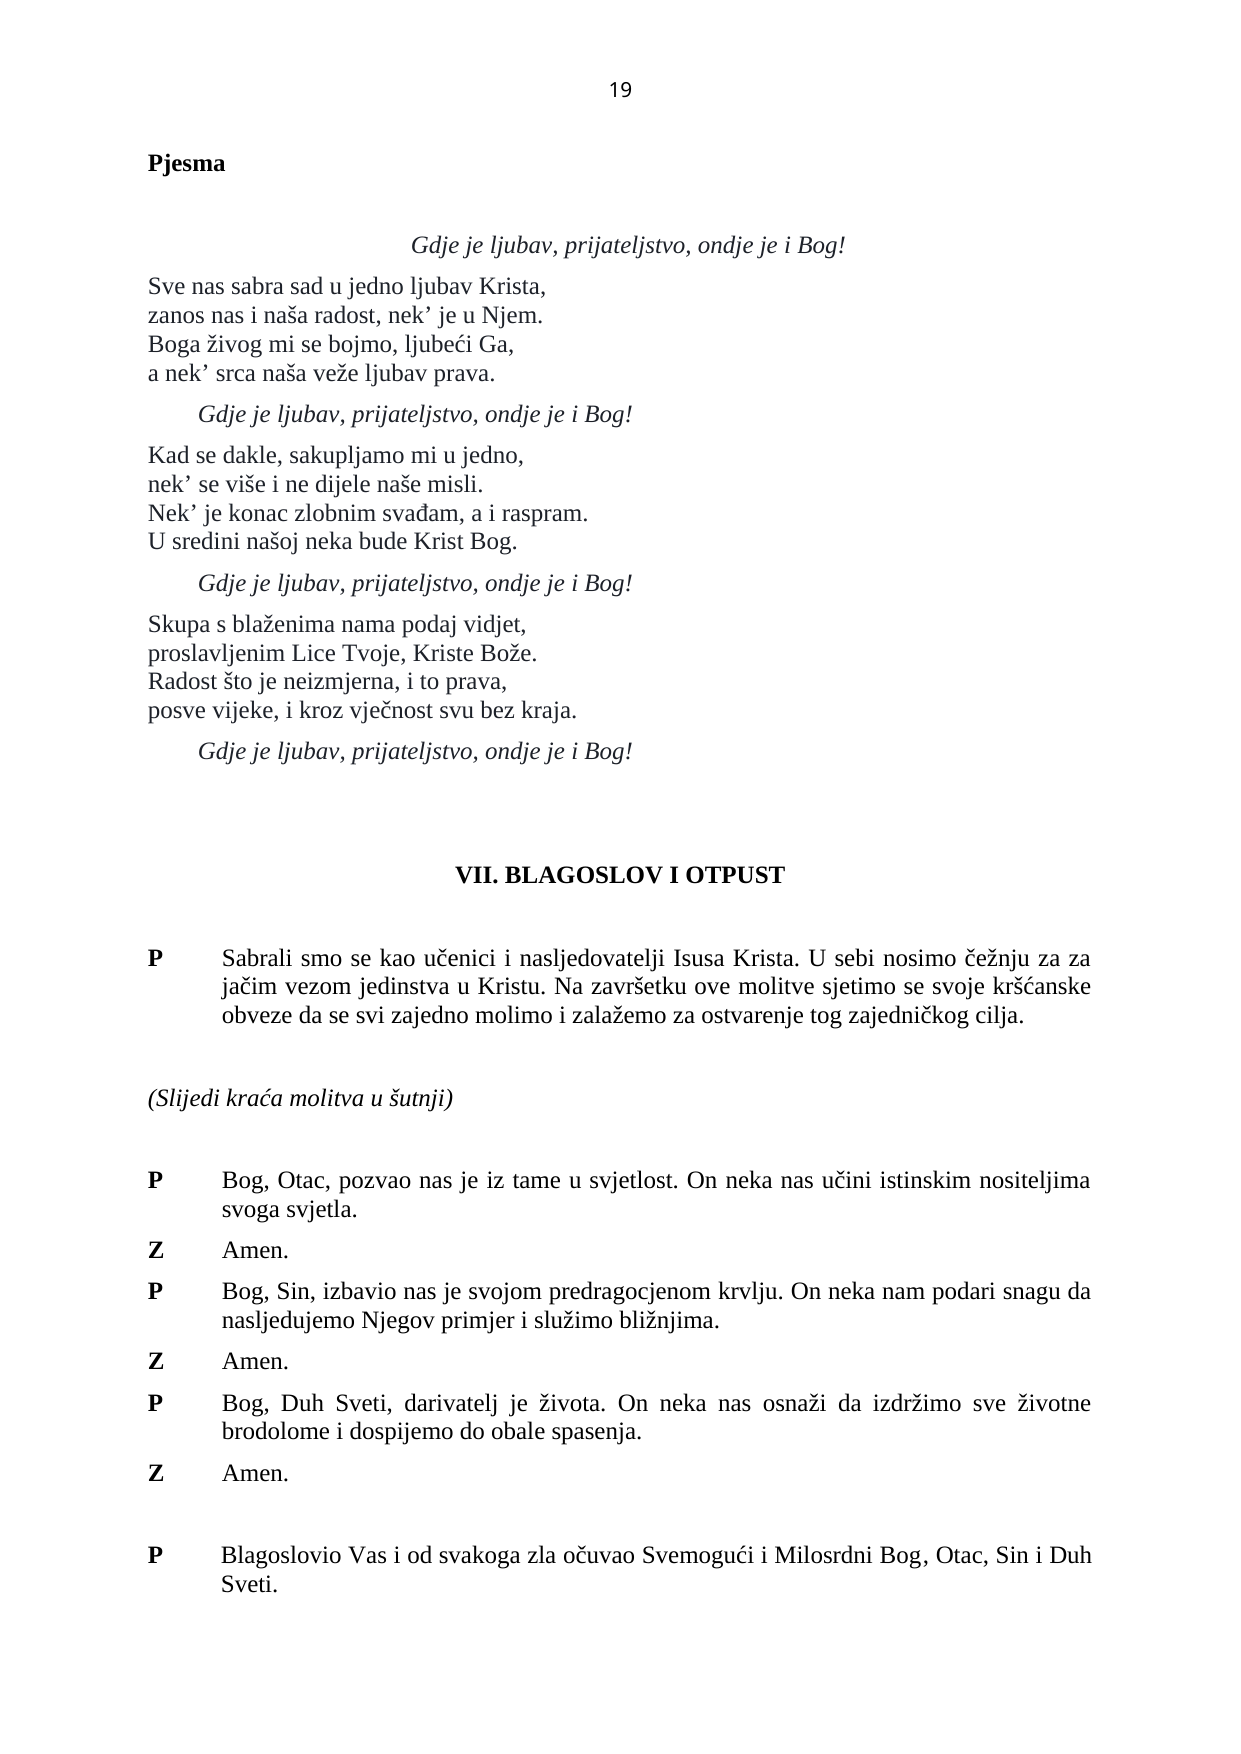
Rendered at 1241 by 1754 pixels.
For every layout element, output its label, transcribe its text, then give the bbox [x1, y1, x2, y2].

text P Bog, Otac, pozvao nas je iz tame u svjetlost. On neka nas učini istinskim nositeljima svoga svjetla. [148, 1165, 1092, 1223]
text Skupa s blaženima nama podaj vidjet, proslavljenim Lice Tvoje, Kriste Bože. Radost što je neizmjerna, i to prava, posve vijeke, i kroz vječnost svu bez kraja. [148, 609, 1092, 724]
text zanos nas i naša radost, nekʼ je u Njem. [148, 300, 1092, 329]
text Sve nas sabra sad u jedno ljubav Krista, [148, 271, 1092, 300]
text P Sabrali smo se kao učenici i nasljedovatelji Isusa Krista. U sebi nosimo čežnju za za jačim vezom jedinstva u Kristu. Na završetku ove molitve sjetimo se svoje kršćanske obveze da se svi zajedno molimo i zalažemo za ostvarenje tog zajedničkog cilja. [148, 943, 1092, 1029]
text Pjesma [148, 148, 1092, 176]
text Z Amen. [148, 1235, 1092, 1264]
text P Blagoslovio Vas i od svakoga zla očuvao Svemogući i Milosrdni Bog, Otac, Sin i Duh Sveti. [148, 1540, 1092, 1598]
text Gdje je ljubav, prijateljstvo, ondje je i Bog! [148, 399, 1092, 428]
text Kad se dakle, sakupljamo mi u jedno, nekʼ se više i ne dijele naše misli. Nekʼ je konac zlobnim svađam, a i raspram. U sredini našoj neka bude Krist Bog. [148, 440, 1092, 555]
text P Bog, Duh Sveti, darivatelj je života. On neka nas osnaži da izdržimo sve životne brodolome i dospijemo do obale spasenja. [148, 1388, 1092, 1445]
text Gdje je ljubav, prijateljstvo, ondje je i Bog! [148, 568, 1092, 596]
text Boga živog mi se bojmo, ljubeći Ga, [148, 329, 1092, 358]
text Z Amen. [148, 1346, 1092, 1375]
text Z Amen. [148, 1458, 1092, 1486]
text Gdje je ljubav, prijateljstvo, ondje je i Bog! [148, 736, 1092, 765]
text Gdje je ljubav, prijateljstvo, ondje je i Bog! [148, 230, 1092, 259]
text a nekʼ srca naša veže ljubav prava. [148, 358, 1092, 386]
text P Bog, Sin, izbavio nas je svojom predragocjenom krvlju. On neka nam podari snagu da nasljedujemo Njegov primjer i služimo bližnjima. [148, 1276, 1092, 1334]
text (Slijedi kraća molitva u šutnji) [148, 1083, 1092, 1111]
text VII. BLAGOSLOV I OTPUST [148, 860, 1092, 889]
